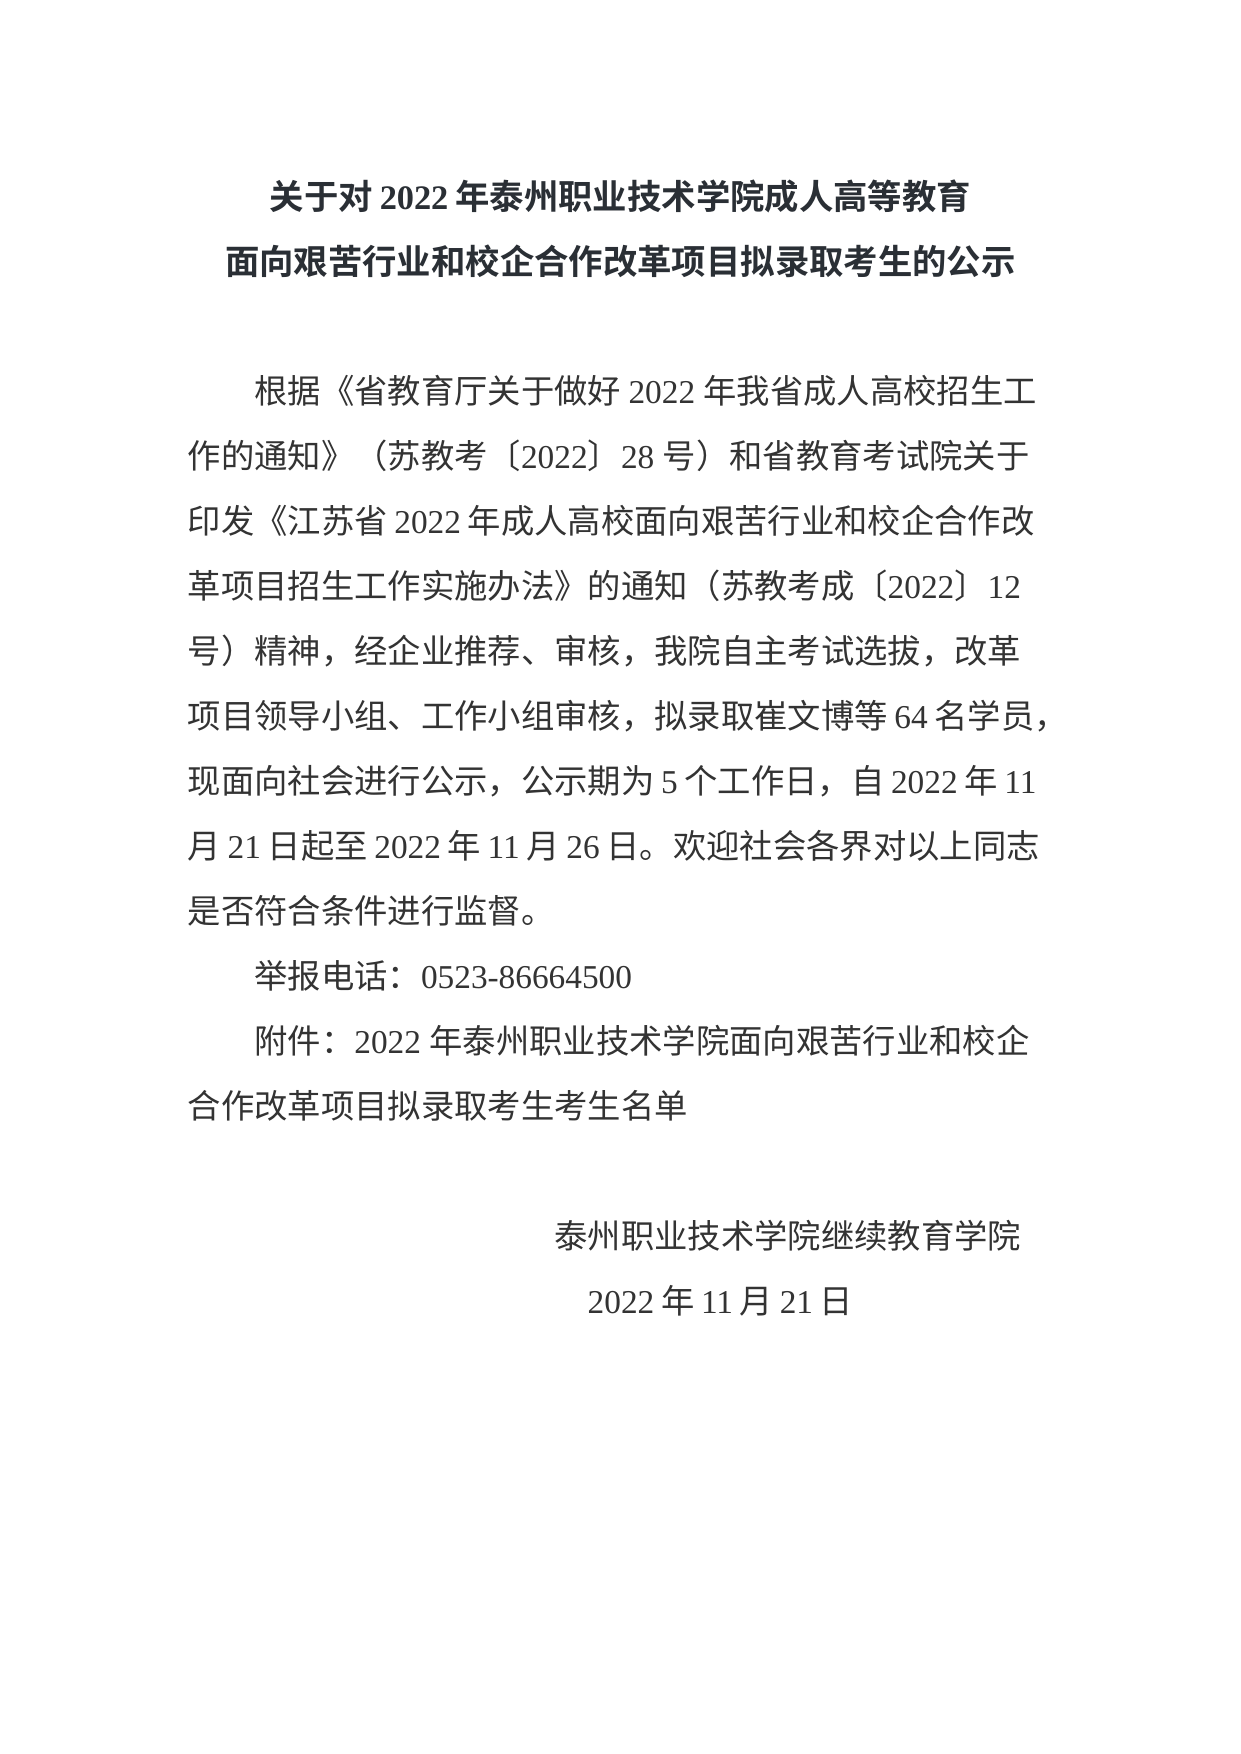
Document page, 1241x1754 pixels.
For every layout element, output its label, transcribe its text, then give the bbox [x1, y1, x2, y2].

text 举报电话：0523-86664500 [187, 942, 1053, 1007]
text 泰州职业技术学院继续教育学院 [187, 1202, 1053, 1267]
text 根据《省教育厅关于做好 2022 年我省成人高校招生工作的通知》（苏教考〔2022〕28 号）和省教育考试院关于印发《江苏省2022年成人高校面向艰苦行业和校企合作改革项目招生工作实施办法》的通知（苏教考成〔2022〕12号）精神，经企业推荐、审核，我院自主考试选拔，改革项目领导小组、工作小组审核，拟录取崔文博等64名学员，现面向社会进行公示，公示期为5个工作日，自2022年11月21日起至2022年11月26日。欢迎社会各界对以上同志是否符合条件进行监督。 [187, 357, 1053, 942]
text 2022年11月21日 [187, 1267, 1053, 1332]
text 面向艰苦行业和校企合作改革项目拟录取考生的公示 [187, 227, 1053, 292]
text 关于对2022年泰州职业技术学院成人高等教育 [187, 162, 1053, 227]
text 附件：2022 年泰州职业技术学院面向艰苦行业和校企合作改革项目拟录取考生考生名单 [187, 1007, 1053, 1137]
